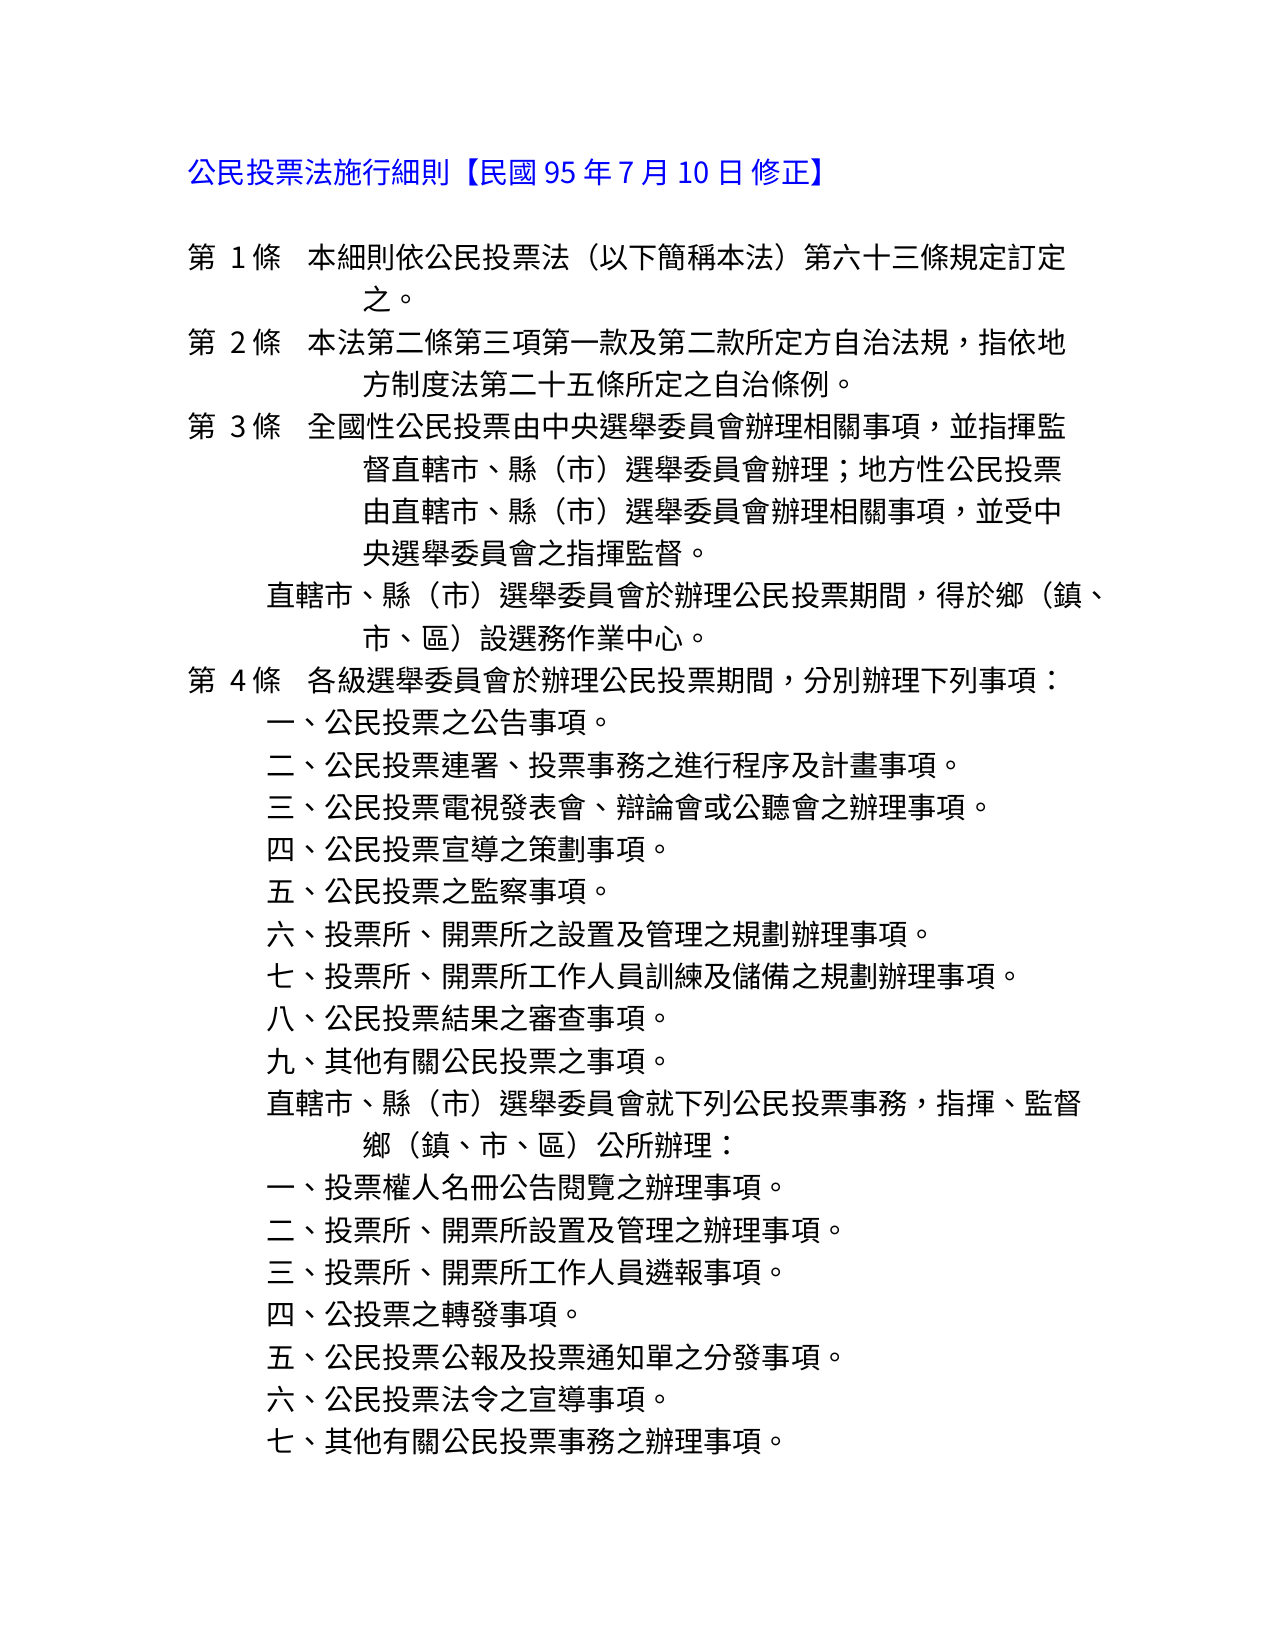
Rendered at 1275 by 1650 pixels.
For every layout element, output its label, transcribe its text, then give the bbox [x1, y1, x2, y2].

text 三、投票所、開票所工作人員遴報事項。 [187, 1249, 1087, 1292]
text 直轄市、縣（市）選舉委員會於辦理公民投票期間，得於鄉（鎮、市、區）設選務作業中心。 [187, 573, 1087, 657]
text 八、公民投票結果之審查事項。 [187, 996, 1087, 1038]
text 一、投票權人名冊公告閱覽之辦理事項。 [187, 1165, 1087, 1207]
text 第 4 條 各級選舉委員會於辦理公民投票期間，分別辦理下列事項： [187, 657, 1087, 700]
text 五、公民投票公報及投票通知單之分發事項。 [187, 1334, 1087, 1376]
text 第 1 條 本細則依公民投票法（以下簡稱本法）第六十三條規定訂定之。 [187, 234, 1087, 319]
text 四、公民投票宣導之策劃事項。 [187, 827, 1087, 869]
text 三、公民投票電視發表會、辯論會或公聽會之辦理事項。 [187, 784, 1087, 827]
text 二、投票所、開票所設置及管理之辦理事項。 [187, 1207, 1087, 1249]
text 四、公投票之轉發事項。 [187, 1292, 1087, 1334]
text 一、公民投票之公告事項。 [187, 700, 1087, 742]
text 第 3 條 全國性公民投票由中央選舉委員會辦理相關事項，並指揮監督直轄市、縣（市）選舉委員會辦理；地方性公民投票由直轄市、縣（市）選舉委員會辦理相關事項，並受中央選舉委員會之指揮監督。 [187, 404, 1087, 573]
text 公民投票法施行細則【民國 95 年 7 月 10 日 修正】 [187, 150, 1087, 192]
text 七、其他有關公民投票事務之辦理事項。 [187, 1419, 1087, 1461]
text 第 2 條 本法第二條第三項第一款及第二款所定方自治法規，指依地方制度法第二十五條所定之自治條例。 [187, 319, 1087, 404]
text 五、公民投票之監察事項。 [187, 869, 1087, 911]
text 六、投票所、開票所之設置及管理之規劃辦理事項。 [187, 911, 1087, 953]
text 直轄市、縣（市）選舉委員會就下列公民投票事務，指揮、監督鄉（鎮、市、區）公所辦理： [187, 1080, 1087, 1165]
text 二、公民投票連署、投票事務之進行程序及計畫事項。 [187, 742, 1087, 784]
text 七、投票所、開票所工作人員訓練及儲備之規劃辦理事項。 [187, 953, 1087, 996]
text 九、其他有關公民投票之事項。 [187, 1038, 1087, 1080]
text 六、公民投票法令之宣導事項。 [187, 1376, 1087, 1419]
